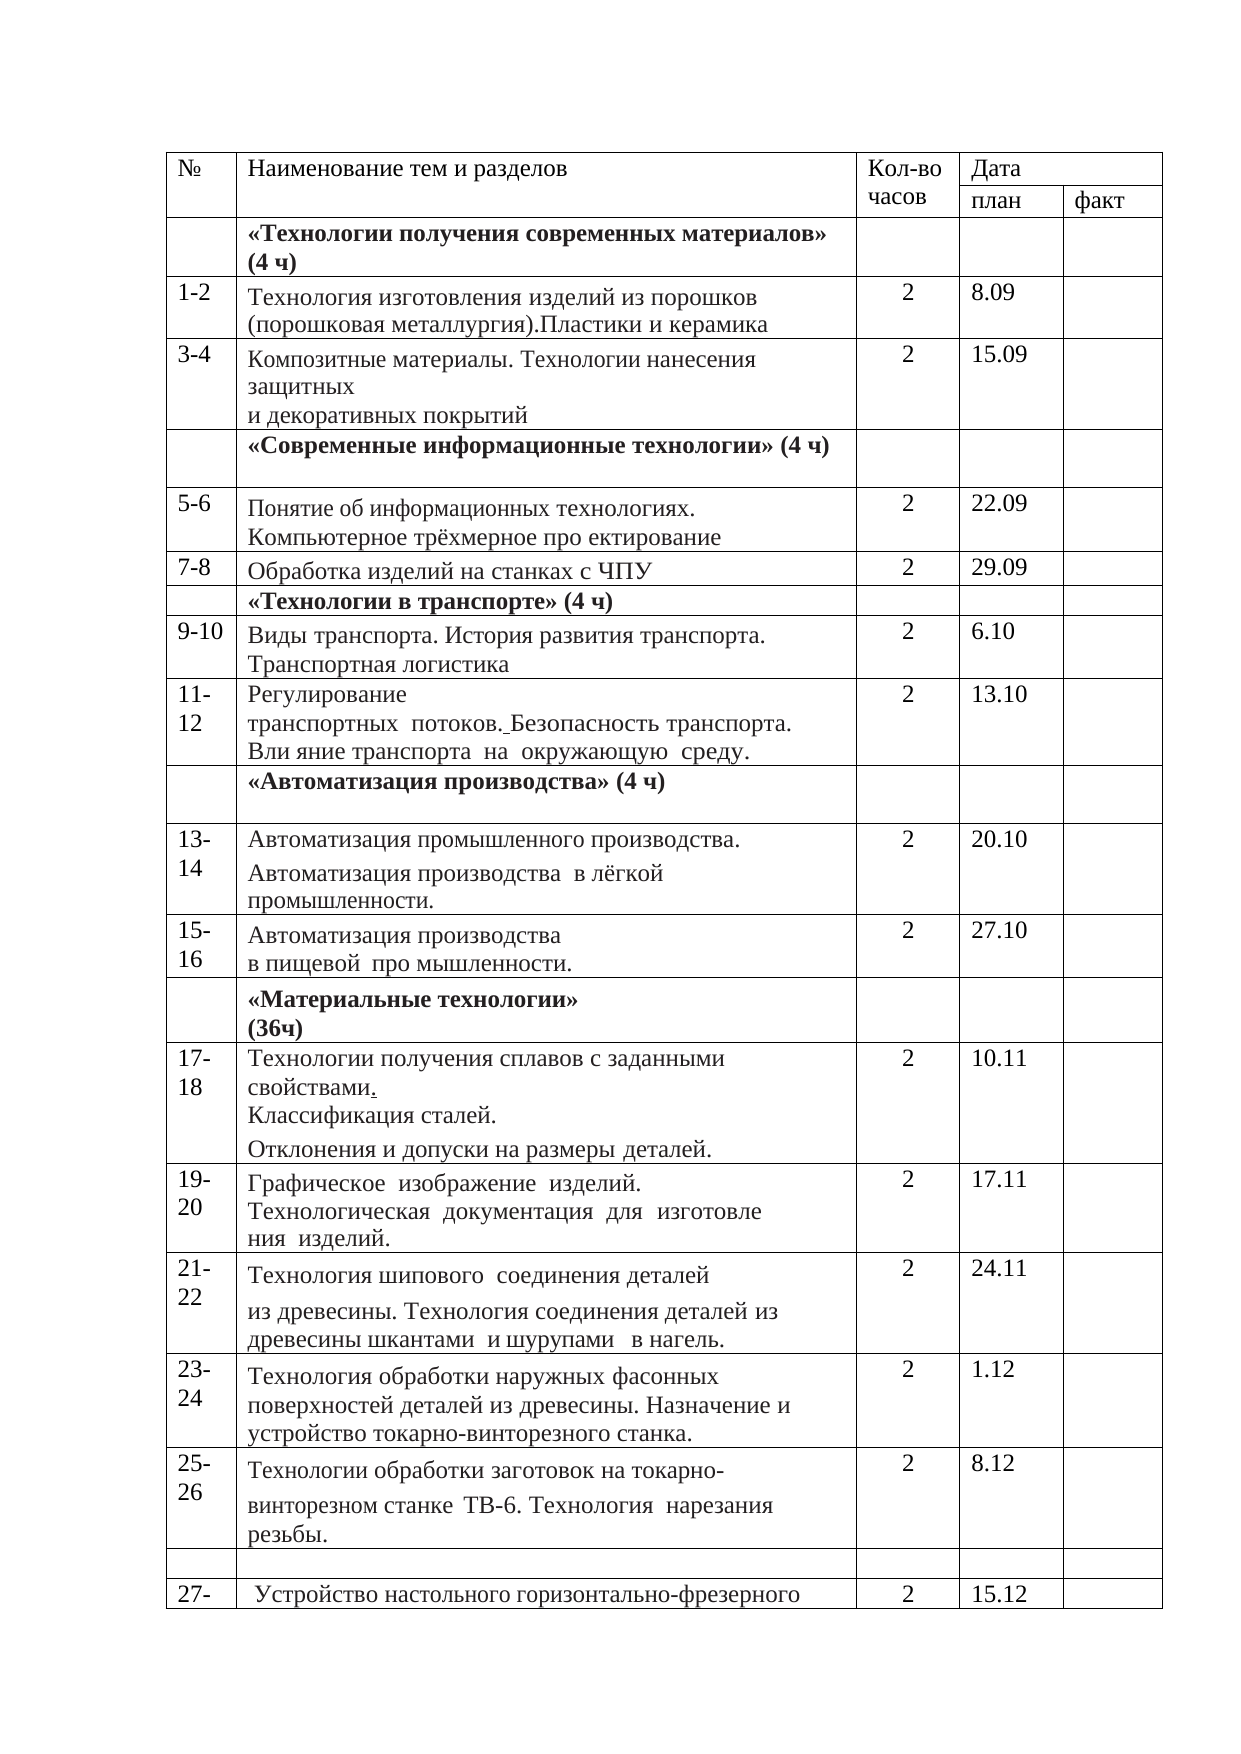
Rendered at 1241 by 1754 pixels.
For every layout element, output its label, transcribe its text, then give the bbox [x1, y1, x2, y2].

table_cell «Технологии получения современных материалов» (4 ч) [237, 218, 856, 276]
table_cell Композитные материалы. Технологии нанесения защитных и декоративных покрытий [237, 339, 856, 429]
table_cell [960, 586, 1063, 615]
table_cell [960, 766, 1063, 823]
table_cell [1064, 978, 1162, 1042]
table_cell [1064, 1448, 1162, 1548]
table_cell 2 [857, 824, 959, 914]
table_cell 2 [857, 339, 959, 429]
table_cell план [960, 186, 1063, 217]
table_cell «Технологии в транспорте» (4 ч) [237, 586, 856, 615]
table_cell «Автоматизация производства» (4 ч) [237, 766, 856, 823]
table_cell 5-6 [167, 488, 236, 551]
table_cell «Материальные технологии» (36ч) [237, 978, 856, 1042]
table_cell [167, 978, 236, 1042]
table_cell 13.10 [960, 679, 1063, 765]
table_cell 15-16 [167, 915, 236, 977]
table_cell «Современные информационные технологии» (4 ч) [237, 430, 856, 487]
table_cell [1064, 616, 1162, 678]
table_cell Обработка изделий на станках с ЧПУ [237, 552, 856, 585]
table_cell 23-24 [167, 1354, 236, 1447]
table_cell 22.09 [960, 488, 1063, 551]
table_cell [167, 430, 236, 487]
table_cell 17-18 [167, 1043, 236, 1163]
table_cell 27.10 [960, 915, 1063, 977]
table_cell [1064, 586, 1162, 615]
table_cell [1064, 552, 1162, 585]
table_cell [857, 430, 959, 487]
table_cell Автоматизация промышленного производства. Автоматизация производства в лёгкой промышленности. [237, 824, 856, 914]
table_cell 2 [857, 1354, 959, 1447]
table_cell [960, 218, 1063, 276]
table_cell [857, 978, 959, 1042]
table_cell Графическое изображение изделий. Технологическая документация для изготовле ния изделий. [237, 1164, 856, 1252]
table_cell факт [1064, 186, 1162, 217]
table_cell [1064, 1043, 1162, 1163]
table_cell Технология шипового соединения деталей из древесины. Технология соединения деталей из древесины шкантами и шурупами в нагель. [237, 1253, 856, 1353]
table_cell 17.11 [960, 1164, 1063, 1252]
table_cell 2 [857, 1579, 959, 1607]
table_cell [857, 1549, 959, 1578]
table_cell 2 [857, 1164, 959, 1252]
table_header Кол-во часов [857, 153, 959, 217]
table_cell [1064, 488, 1162, 551]
table_cell [167, 1549, 236, 1578]
table_cell [960, 978, 1063, 1042]
table_cell Понятие об информационных технологиях. Компьютерное трёхмерное про ектирование [237, 488, 856, 551]
table_cell 2 [857, 1448, 959, 1548]
table_cell [167, 586, 236, 615]
table_cell [1064, 1164, 1162, 1252]
table_cell 2 [857, 679, 959, 765]
table_cell [1064, 766, 1162, 823]
table_cell Технологии обработки заготовок на токарно- винторезном станке ТВ-6. Технология нарезания резьбы. [237, 1448, 856, 1548]
table_cell 8.09 [960, 277, 1063, 338]
table_cell 2 [857, 1043, 959, 1163]
table_cell 3-4 [167, 339, 236, 429]
table_cell 1.12 [960, 1354, 1063, 1447]
table_cell Технология изготовления изделий из порошков (порошковая металлургия).Пластики и керамика [237, 277, 856, 338]
table_cell 2 [857, 915, 959, 977]
table_cell [237, 1549, 856, 1578]
table_cell [1064, 1579, 1162, 1607]
table_cell 10.11 [960, 1043, 1063, 1163]
table_cell [1064, 339, 1162, 429]
table_cell 15.12 [960, 1579, 1063, 1607]
table_cell [857, 218, 959, 276]
table_cell [1064, 679, 1162, 765]
table_cell 1-2 [167, 277, 236, 338]
table_cell 20.10 [960, 824, 1063, 914]
table_cell 24.11 [960, 1253, 1063, 1353]
table_cell Автоматизация производства в пищевой про мышленности. [237, 915, 856, 977]
table_cell 15.09 [960, 339, 1063, 429]
table_cell 7-8 [167, 552, 236, 585]
table_cell Технология обработки наружных фасонных поверхностей деталей из древесины. Назначение и устройство токарно-винторезного станка. [237, 1354, 856, 1447]
table_cell [1064, 915, 1162, 977]
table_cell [237, 1579, 856, 1607]
table_cell [1064, 277, 1162, 338]
table_header Дата [960, 153, 1162, 184]
table_cell 2 [857, 1253, 959, 1353]
table_cell [960, 430, 1063, 487]
table_cell [1064, 824, 1162, 914]
table_cell [857, 586, 959, 615]
table_header Наименование тем и разделов [237, 153, 856, 217]
table_cell [167, 766, 236, 823]
table_cell Виды транспорта. История развития транспорта. Транспортная логистика [237, 616, 856, 678]
table_cell Регулирование транспортных потоков. Безопасность транспорта. Вли яние транспорта на окружающую среду. [237, 679, 856, 765]
table_cell 27-28 [167, 1579, 236, 1607]
table_cell [960, 1549, 1063, 1578]
table_cell 11-12 [167, 679, 236, 765]
table_cell 2 [857, 552, 959, 585]
table_cell [1064, 1549, 1162, 1578]
table_cell 13-14 [167, 824, 236, 914]
table_cell [1064, 430, 1162, 487]
table_cell 2 [857, 488, 959, 551]
table_cell 25-26 [167, 1448, 236, 1548]
table_cell [1064, 1354, 1162, 1447]
table_cell 2 [857, 616, 959, 678]
table_cell 29.09 [960, 552, 1063, 585]
table_cell 21-22 [167, 1253, 236, 1353]
table_header № [167, 153, 236, 217]
table_cell 6.10 [960, 616, 1063, 678]
table_cell [1064, 1253, 1162, 1353]
table_cell 8.12 [960, 1448, 1063, 1548]
table_cell [167, 218, 236, 276]
table_cell Технологии получения сплавов с заданными свойствами. Классификация сталей. Отклонения и допуски на размеры деталей. [237, 1043, 856, 1163]
table_cell [857, 766, 959, 823]
table_cell 9-10 [167, 616, 236, 678]
table_cell [1064, 218, 1162, 276]
table_cell 2 [857, 277, 959, 338]
table_cell 19-20 [167, 1164, 236, 1252]
